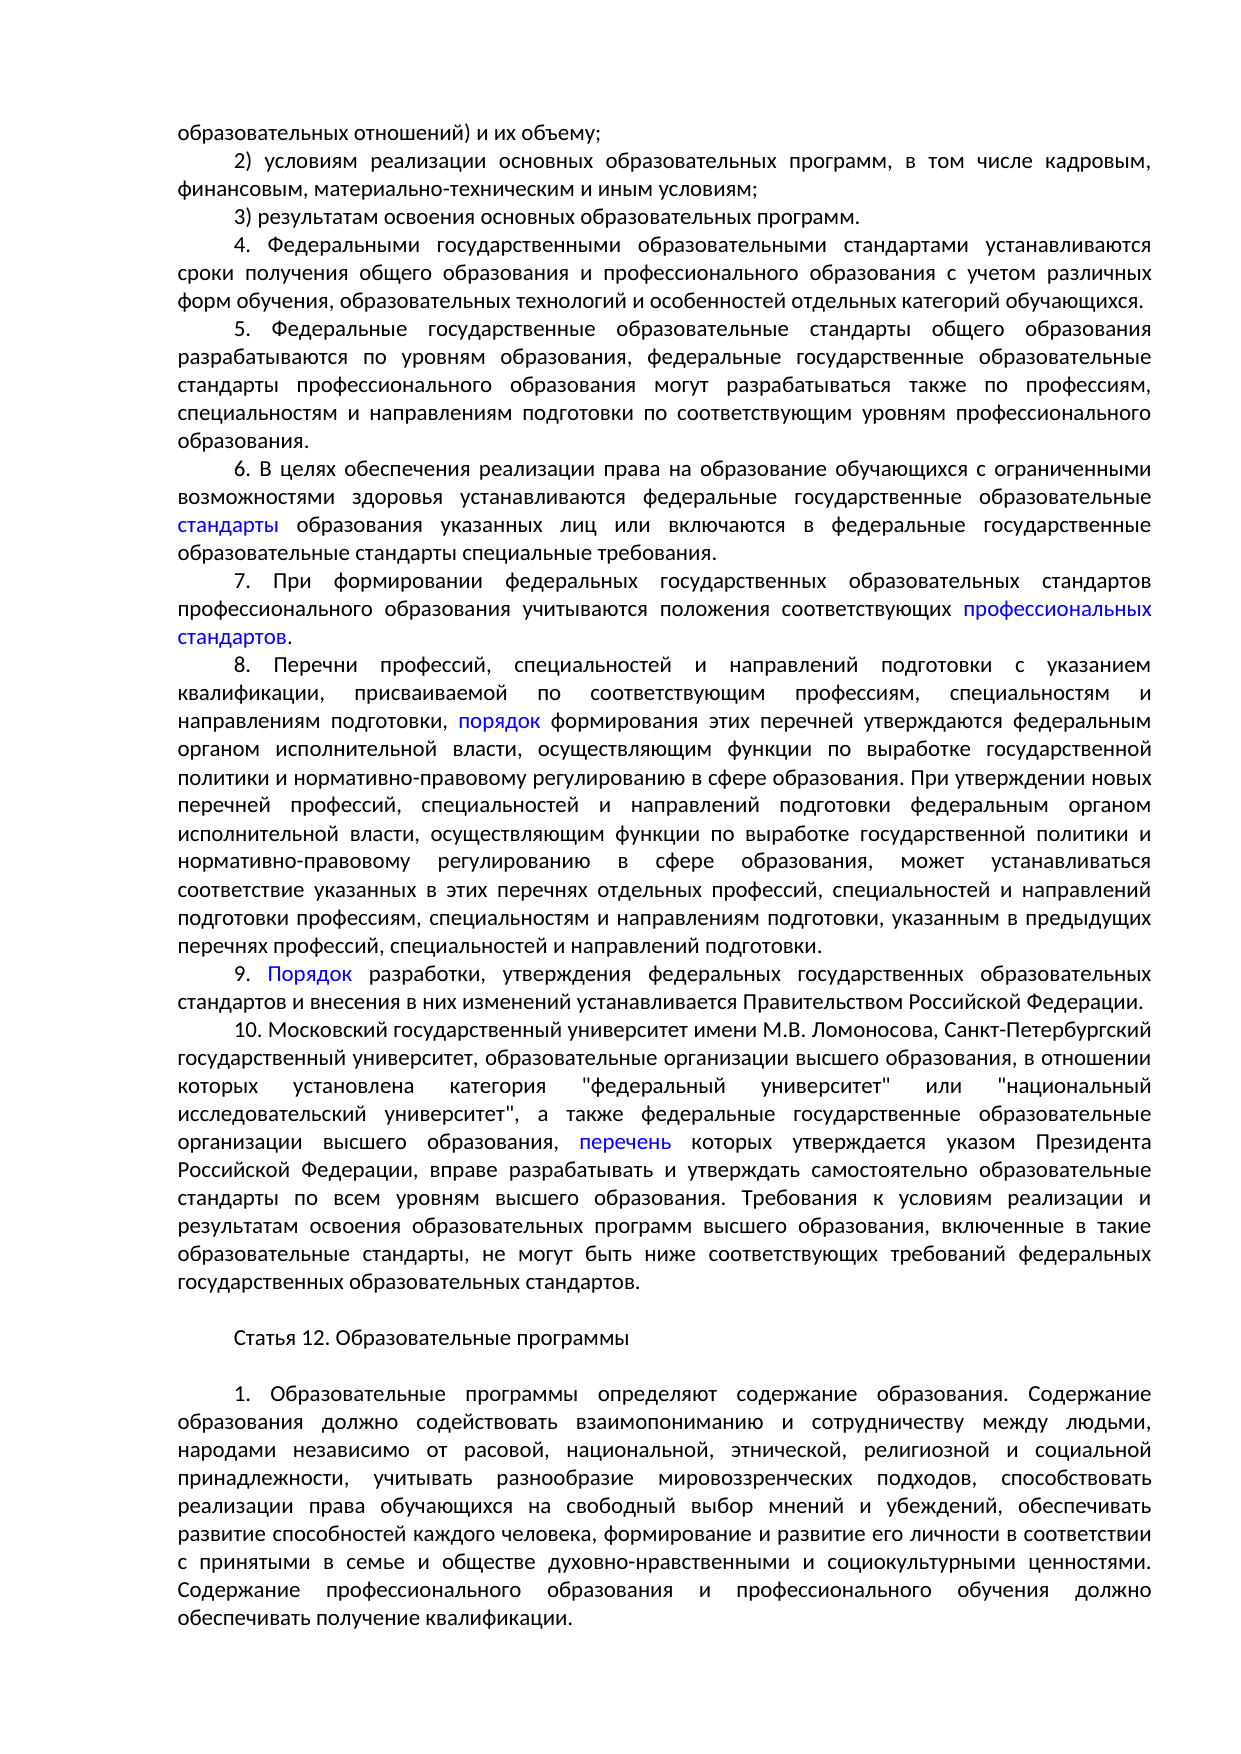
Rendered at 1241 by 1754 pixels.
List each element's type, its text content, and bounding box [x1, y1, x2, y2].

text 1. Образовательные программы определяют содержание образования. Содержание образования должно содействовать взаимопониманию и сотрудничеству между людьми, народами независимо от расовой, национальной, этнической, религиозной и социальной принадлежности, учитывать разнообразие мировоззренческих подходов, способствовать реализации права обучающихся на свободный выбор мнений и убеждений, обеспечивать развитие способностей каждого человека, формирование и развитие его личности в соответствии с принятыми в семье и обществе духовно-нравственными и социокультурными ценностями. Содержание профессионального образования и профессионального обучения должно обеспечивать получение квалификации. [177, 1379, 1152, 1631]
text 6. В целях обеспечения реализации права на образование обучающихся с ограниченными возможностями здоровья устанавливаются федеральные государственные образовательные стандарты образования указанных лиц или включаются в федеральные государственные образовательные стандарты специальные требования. [177, 454, 1152, 566]
text 8. Перечни профессий, специальностей и направлений подготовки с указанием квалификации, присваиваемой по соответствующим профессиям, специальностям и направлениям подготовки, порядок формирования этих перечней утверждаются федеральным органом исполнительной власти, осуществляющим функции по выработке государственной политики и нормативно-правовому регулированию в сфере образования. При утверждении новых перечней профессий, специальностей и направлений подготовки федеральным органом исполнительной власти, осуществляющим функции по выработке государственной политики и нормативно-правовому регулированию в сфере образования, может устанавливаться соответствие указанных в этих перечнях отдельных профессий, специальностей и направлений подготовки профессиям, специальностям и направлениям подготовки, указанным в предыдущих перечнях профессий, специальностей и направлений подготовки. [177, 651, 1152, 959]
text Статья 12. Образовательные программы [177, 1323, 1152, 1351]
text 2) условиям реализации основных образовательных программ, в том числе кадровым, финансовым, материально-техническим и иным условиям; [177, 146, 1152, 202]
text 10. Московский государственный университет имени М.В. Ломоносова, Санкт-Петербургский государственный университет, образовательные организации высшего образования, в отношении которых установлена категория "федеральный университет" или "национальный исследовательский университет", а также федеральные государственные образовательные организации высшего образования, перечень которых утверждается указом Президента Российской Федерации, вправе разрабатывать и утверждать самостоятельно образовательные стандарты по всем уровням высшего образования. Требования к условиям реализации и результатам освоения образовательных программ высшего образования, включенные в такие образовательные стандарты, не могут быть ниже соответствующих требований федеральных государственных образовательных стандартов. [177, 1015, 1152, 1295]
text 3) результатам освоения основных образовательных программ. [177, 202, 1152, 230]
text 5. Федеральные государственные образовательные стандарты общего образования разрабатываются по уровням образования, федеральные государственные образовательные стандарты профессионального образования могут разрабатываться также по профессиям, специальностям и направлениям подготовки по соответствующим уровням профессионального образования. [177, 314, 1152, 454]
text 9. Порядок разработки, утверждения федеральных государственных образовательных стандартов и внесения в них изменений устанавливается Правительством Российской Федерации. [177, 959, 1152, 1015]
text 4. Федеральными государственными образовательными стандартами устанавливаются сроки получения общего образования и профессионального образования с учетом различных форм обучения, образовательных технологий и особенностей отдельных категорий обучающихся. [177, 230, 1152, 314]
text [177, 118, 1152, 146]
text 7. При формировании федеральных государственных образовательных стандартов профессионального образования учитываются положения соответствующих профессиональных стандартов. [177, 566, 1152, 651]
